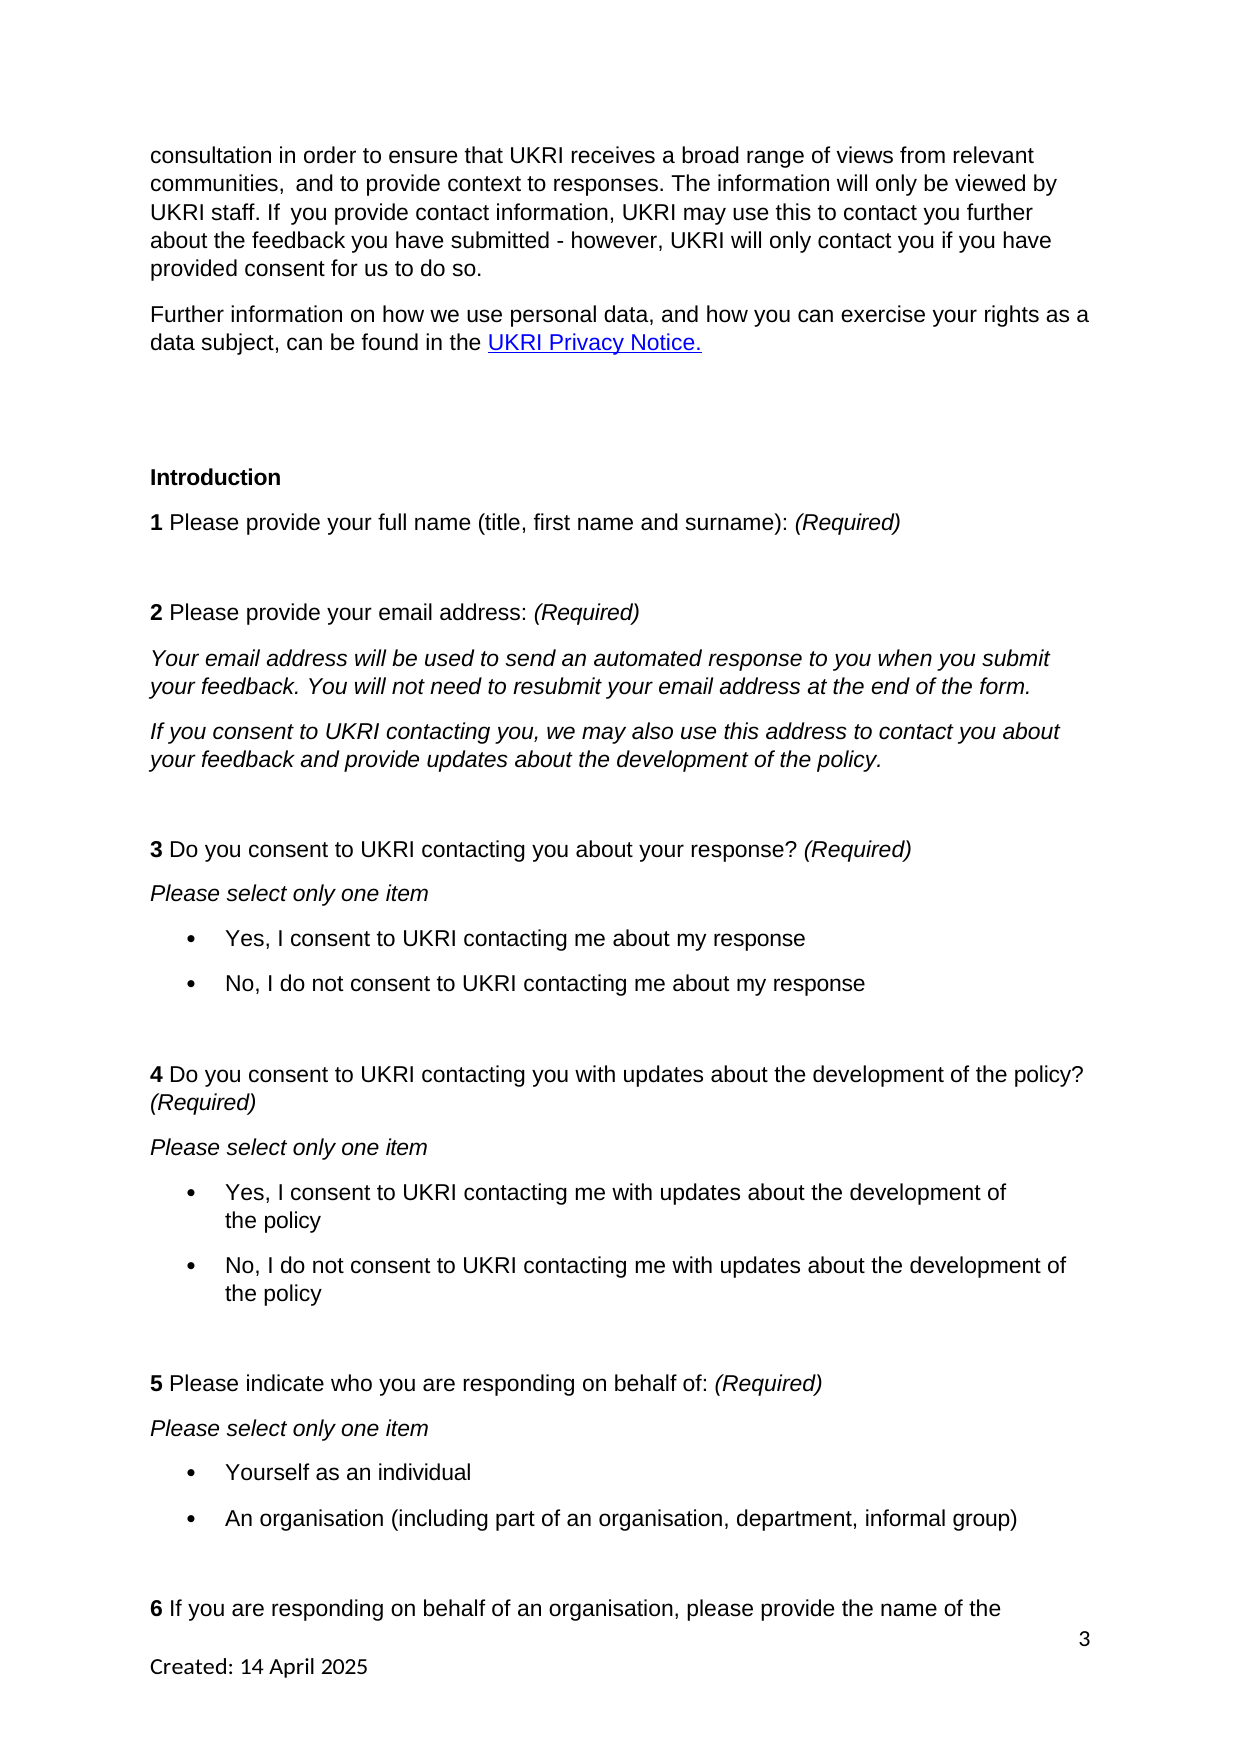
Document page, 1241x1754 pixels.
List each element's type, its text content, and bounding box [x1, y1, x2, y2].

list Do you consent to UKRI contacting you about your response? (Required) Please select only one item [150, 836, 912, 907]
subtitle Introduction [150, 464, 1093, 490]
list An organisation (including part of an organisation, department, informal group) [187, 1505, 1093, 1531]
text If you consent to UKRI contacting you, we may also use this address to contact you about your feedback and provide updates about the development of the policy. [150, 718, 1093, 772]
list Yourself as an individual [187, 1460, 1093, 1486]
list Please indicate who you are responding on behalf of: (Required) Please select only one item [150, 1370, 823, 1441]
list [150, 1595, 1002, 1622]
text Your email address will be used to send an automated response to you when you submit your feedback. You will not need to resubmit your email address at the end of the form. [150, 645, 1082, 699]
text (Required) [150, 1089, 1093, 1115]
list No, I do not consent to UKRI contacting me with updates about the development of the policy [187, 1252, 1066, 1306]
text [150, 142, 1087, 282]
list Please provide your full name (title, first name and surname): (Required) [150, 509, 1093, 536]
text Please select only one item [150, 1134, 1093, 1160]
text Further information on how we use personal data, and how you can exercise your rights as a data subject, can be found in the UKRI Privacy Notice. [150, 301, 1093, 355]
list Yes, I consent to UKRI contacting me about my response [187, 925, 1093, 951]
list Yes, I consent to UKRI contacting me with updates about the development of the policy [187, 1179, 1042, 1233]
list Do you consent to UKRI contacting you with updates about the development of the policy? [150, 1061, 1093, 1087]
list Please provide your email address: (Required) [150, 599, 1093, 626]
list No, I do not consent to UKRI contacting me about my response [187, 970, 1093, 997]
